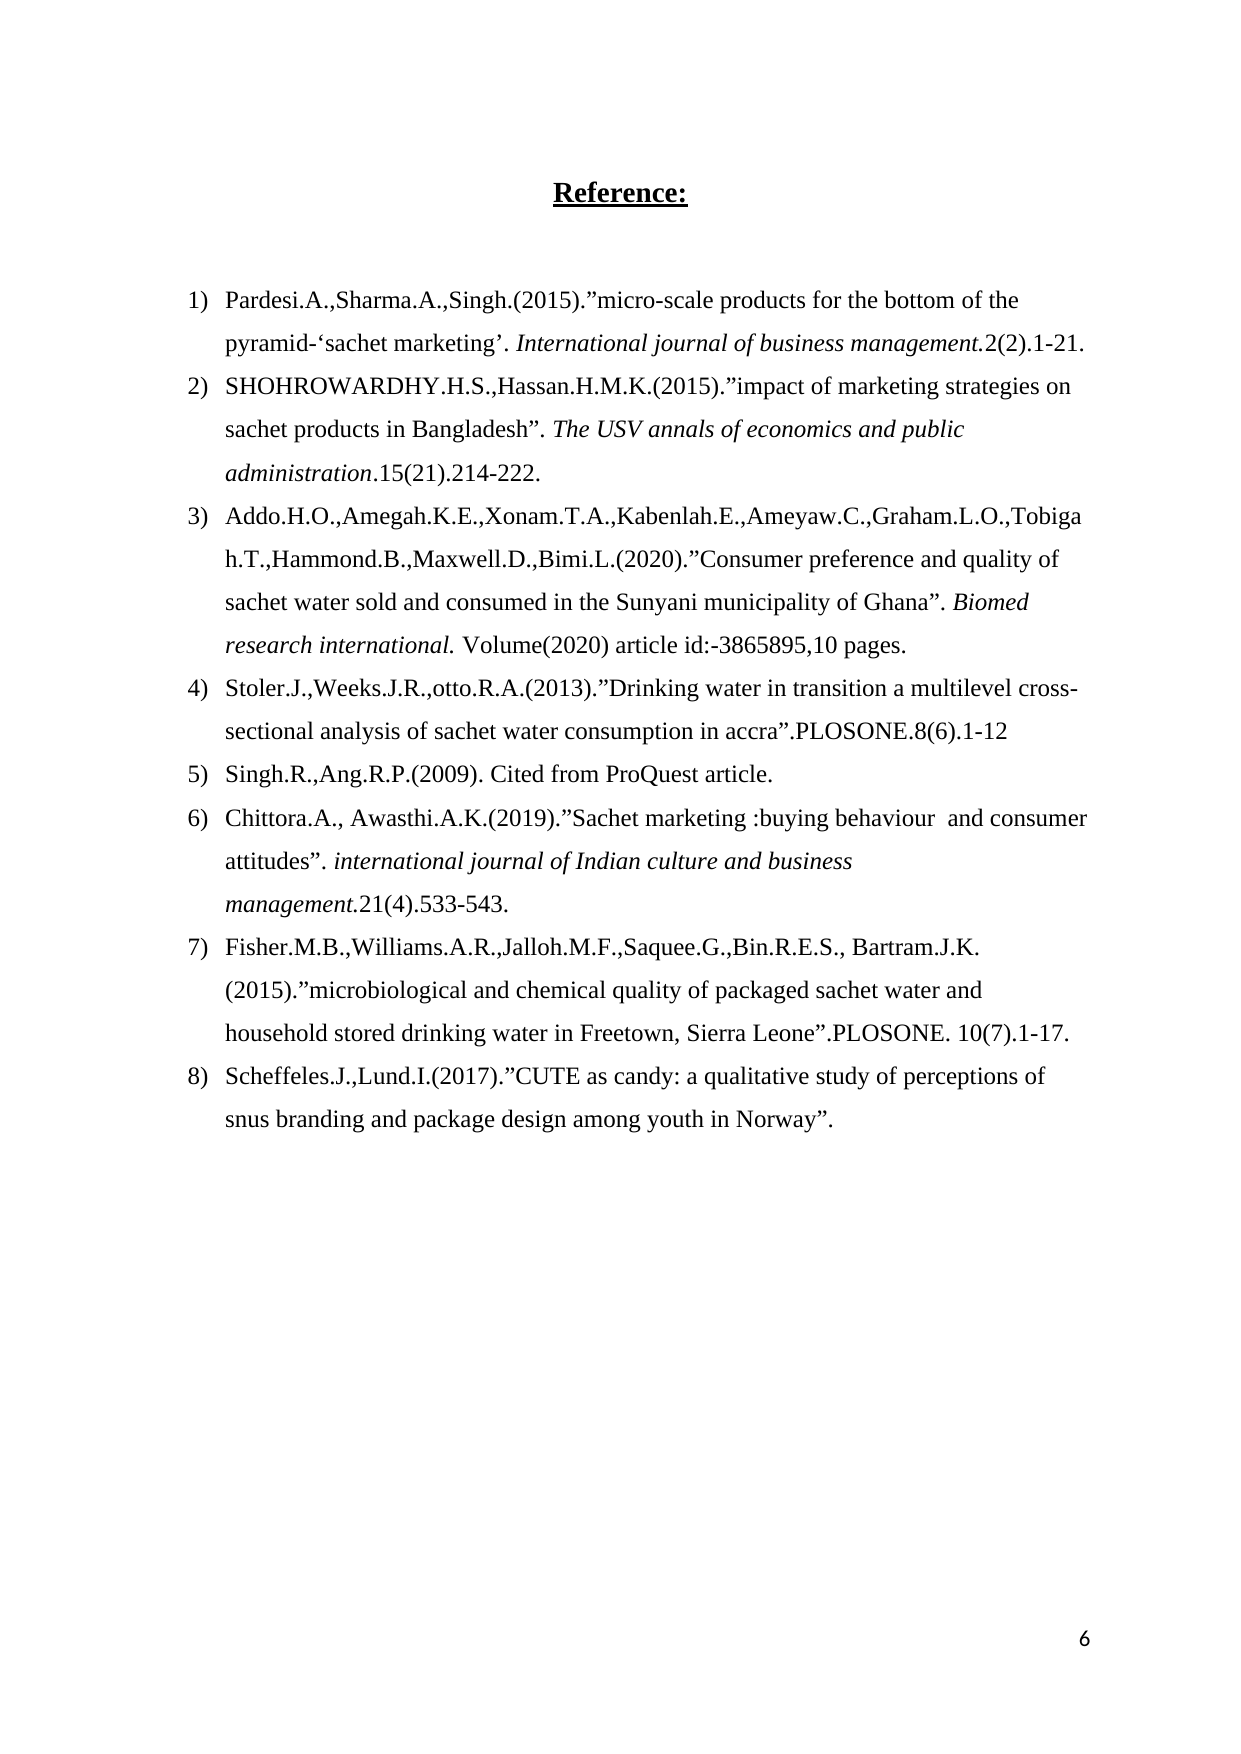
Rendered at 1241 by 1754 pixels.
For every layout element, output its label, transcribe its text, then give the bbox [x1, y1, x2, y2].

list Pardesi.A.,Sharma.A.,Singh.(2015).”micro-scale products for the bottom of the pyramid-‘sachet marketing’. International journal of business management.2(2).1-21. [187, 285, 1090, 357]
subtitle Reference: [150, 175, 1090, 208]
list Singh.R.,Ang.R.P.(2009). Cited from ProQuest article. [187, 759, 1090, 788]
list Fisher.M.B.,Williams.A.R.,Jalloh.M.F.,Saquee.G.,Bin.R.E.S., Bartram.J.K.(2015).”microbiological and chemical quality of packaged sachet water and household stored drinking water in Freetown, Sierra Leone”.PLOSONE. 10(7).1-17. [187, 932, 1090, 1047]
list Stoler.J.,Weeks.J.R.,otto.R.A.(2013).”Drinking water in transition a multilevel cross-sectional analysis of sachet water consumption in accra”.PLOSONE.8(6).1-12 [187, 673, 1090, 745]
list Addo.H.O.,Amegah.K.E.,Xonam.T.A.,Kabenlah.E.,Ameyaw.C.,Graham.L.O.,Tobigah.T.,Hammond.B.,Maxwell.D.,Bimi.L.(2020).”Consumer preference and quality of sachet water sold and consumed in the Sunyani municipality of Ghana”. Biomed research international. Volume(2020) article id:-3865895,10 pages. [187, 501, 1090, 659]
list SHOHROWARDHY.H.S.,Hassan.H.M.K.(2015).”impact of marketing strategies on sachet products in Bangladesh”. The USV annals of economics and public administration.15(21).214-222. [187, 371, 1090, 486]
list Chittora.A., Awasthi.A.K.(2019).”Sachet marketing :buying behaviour and consumer attitudes”. international journal of Indian culture and business management.21(4).533-543. [187, 803, 1090, 918]
list Scheffeles.J.,Lund.I.(2017).”CUTE as candy: a qualitative study of perceptions of snus branding and package design among youth in Norway”. [187, 1061, 1090, 1133]
